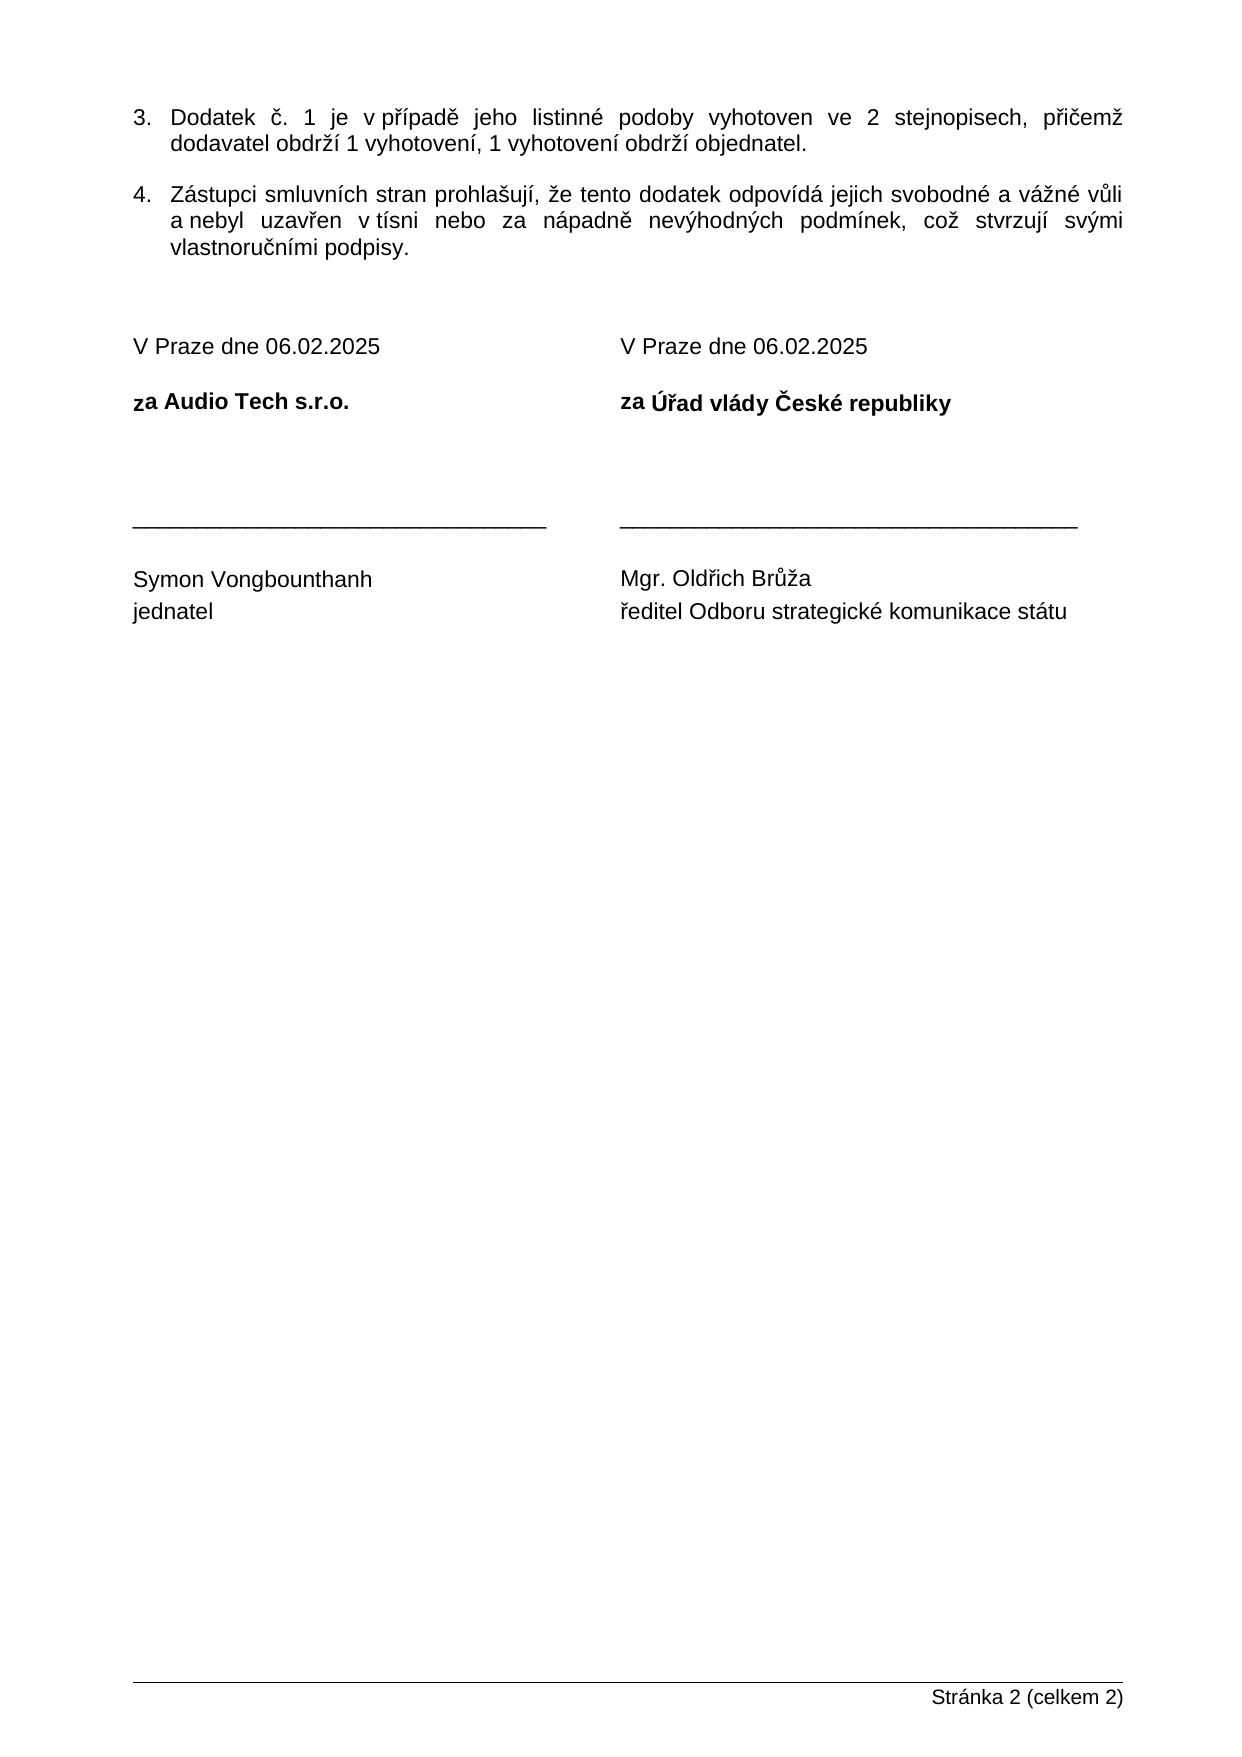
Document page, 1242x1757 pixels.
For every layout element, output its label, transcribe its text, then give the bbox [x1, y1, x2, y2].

text jednatel ředitel Odboru strategické komunikace státu [133, 597, 1126, 624]
text V Praze dne 06.02.2025 V Praze dne 06.02.2025 [133, 333, 1126, 359]
text Symon Vongbounthanh Mgr. Oldřich Brůža [133, 533, 1126, 593]
text za Audio Tech s.r.o. za Úřad vlády České republiky [133, 388, 1122, 416]
list Zástupci smluvních stran prohlašují, že tento dodatek odpovídá jejich svobodné a vážné vůli a nebyl uzavřen v tísni nebo za nápadně nevýhodných podmínek, což stvrzují svými vlastnoručními podpisy. [133, 181, 1123, 260]
list Dodatek č. 1 je v případě jeho listinné podoby vyhotoven ve 2 stejnopisech, přičemž dodavatel obdrží 1 vyhotovení, 1 vyhotovení obdrží objednatel. [133, 103, 1123, 156]
